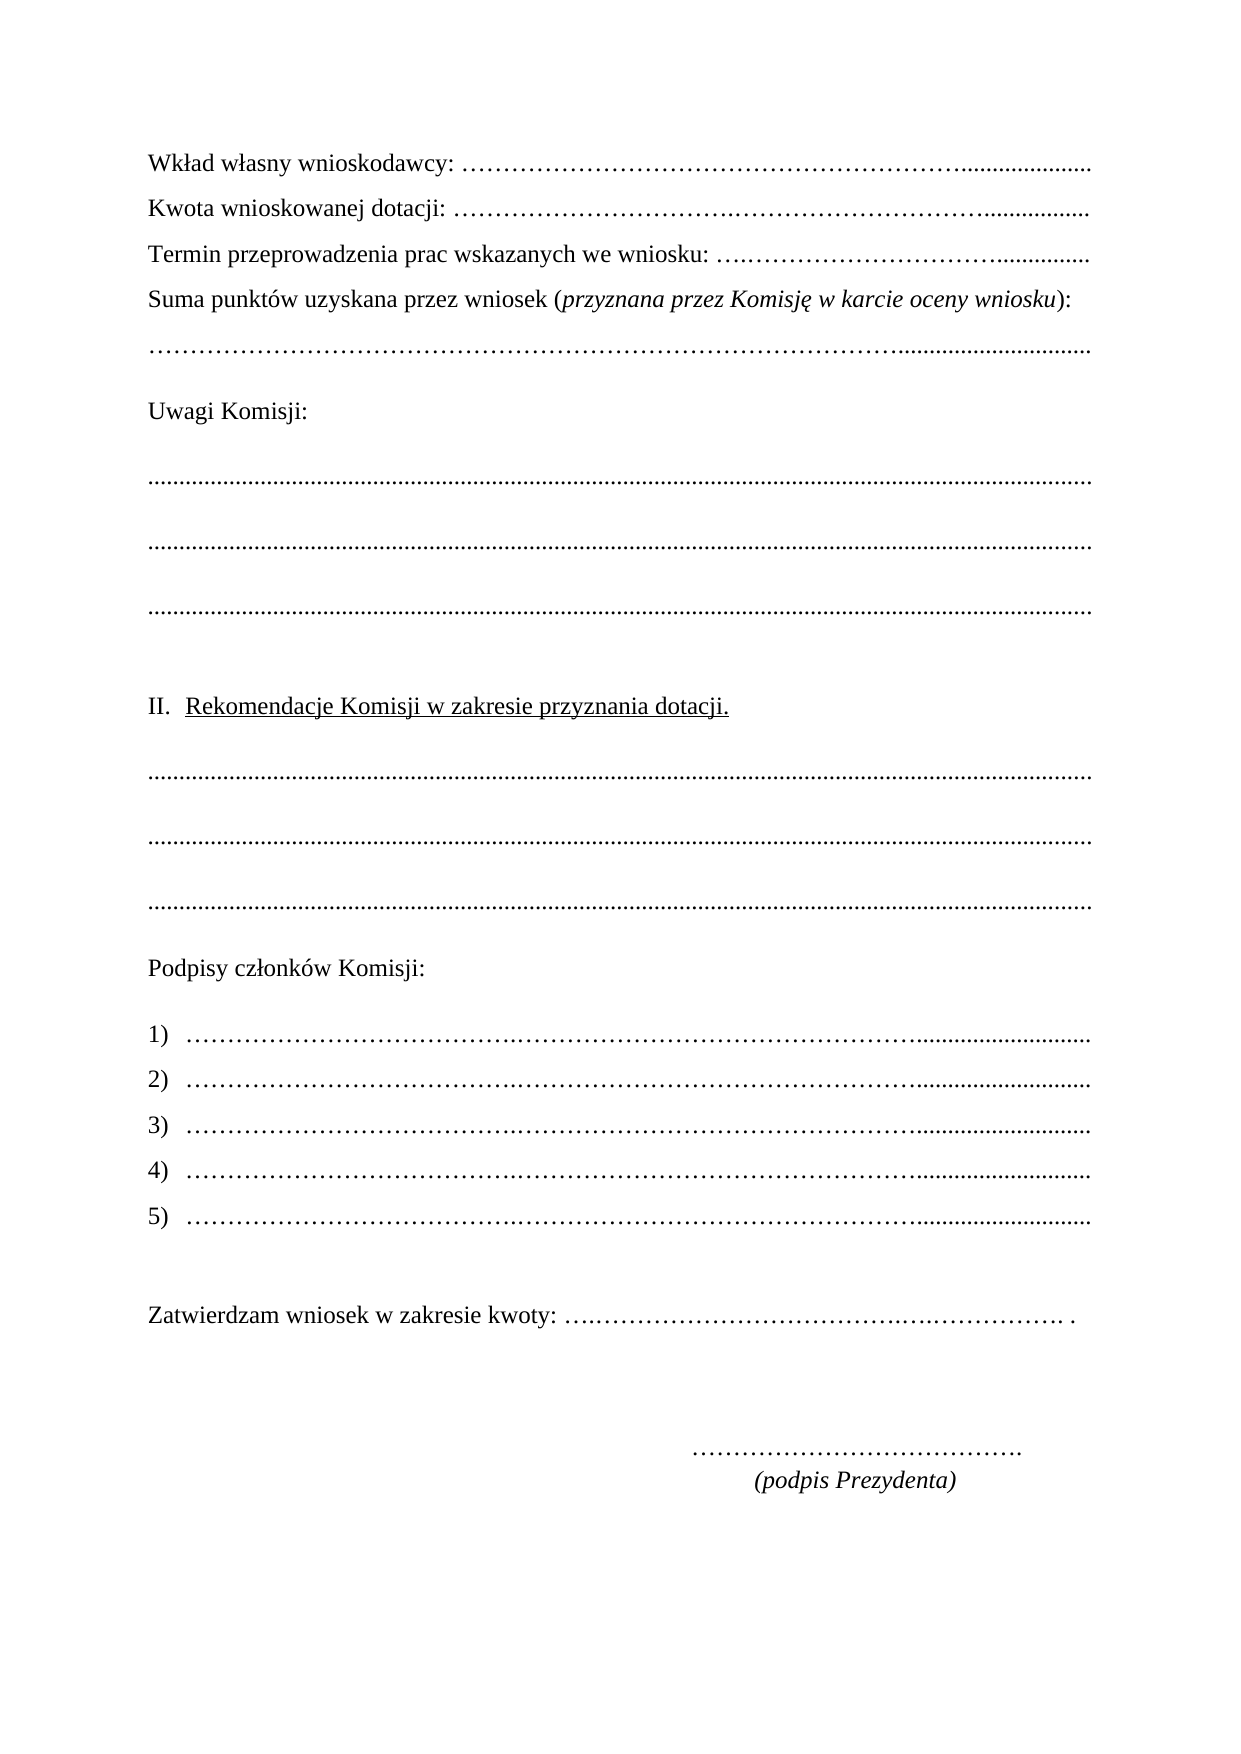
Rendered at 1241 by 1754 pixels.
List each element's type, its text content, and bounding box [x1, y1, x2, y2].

list Rekomendacje Komisji w zakresie przyznania dotacji. [148, 691, 1093, 719]
list ………………………………….…………………………………………............................ [148, 1064, 1093, 1093]
text Kwota wnioskowanej dotacji: …………………………….…………………………................. [148, 193, 1093, 222]
text Termin przeprowadzenia prac wskazanych we wniosku: ….…………………………............... [148, 239, 1093, 267]
list ………………………………….…………………………………………............................ [148, 1201, 1093, 1229]
text …………………………………. [620, 1432, 1093, 1461]
text Uwagi Komisji: [148, 396, 1093, 424]
text (podpis Prezydenta) [620, 1465, 1093, 1494]
list ………………………………….…………………………………………............................ [148, 1110, 1093, 1138]
text ………………………………………………………………………………............................... [148, 330, 1093, 358]
text Zatwierdzam wniosek w zakresie kwoty: ….……………………………….….……………. . [148, 1300, 1093, 1329]
text Suma punktów uzyskana przez wniosek (przyznana przez Komisję w karcie oceny wniosku): [148, 284, 1093, 313]
text Wkład własny wnioskodawcy: ……………………………………………………..................... [148, 148, 1093, 176]
text Podpisy członków Komisji: [148, 953, 1093, 981]
list ………………………………….…………………………………………............................ [148, 1019, 1093, 1047]
list ………………………………….…………………………………………............................ [148, 1155, 1093, 1184]
